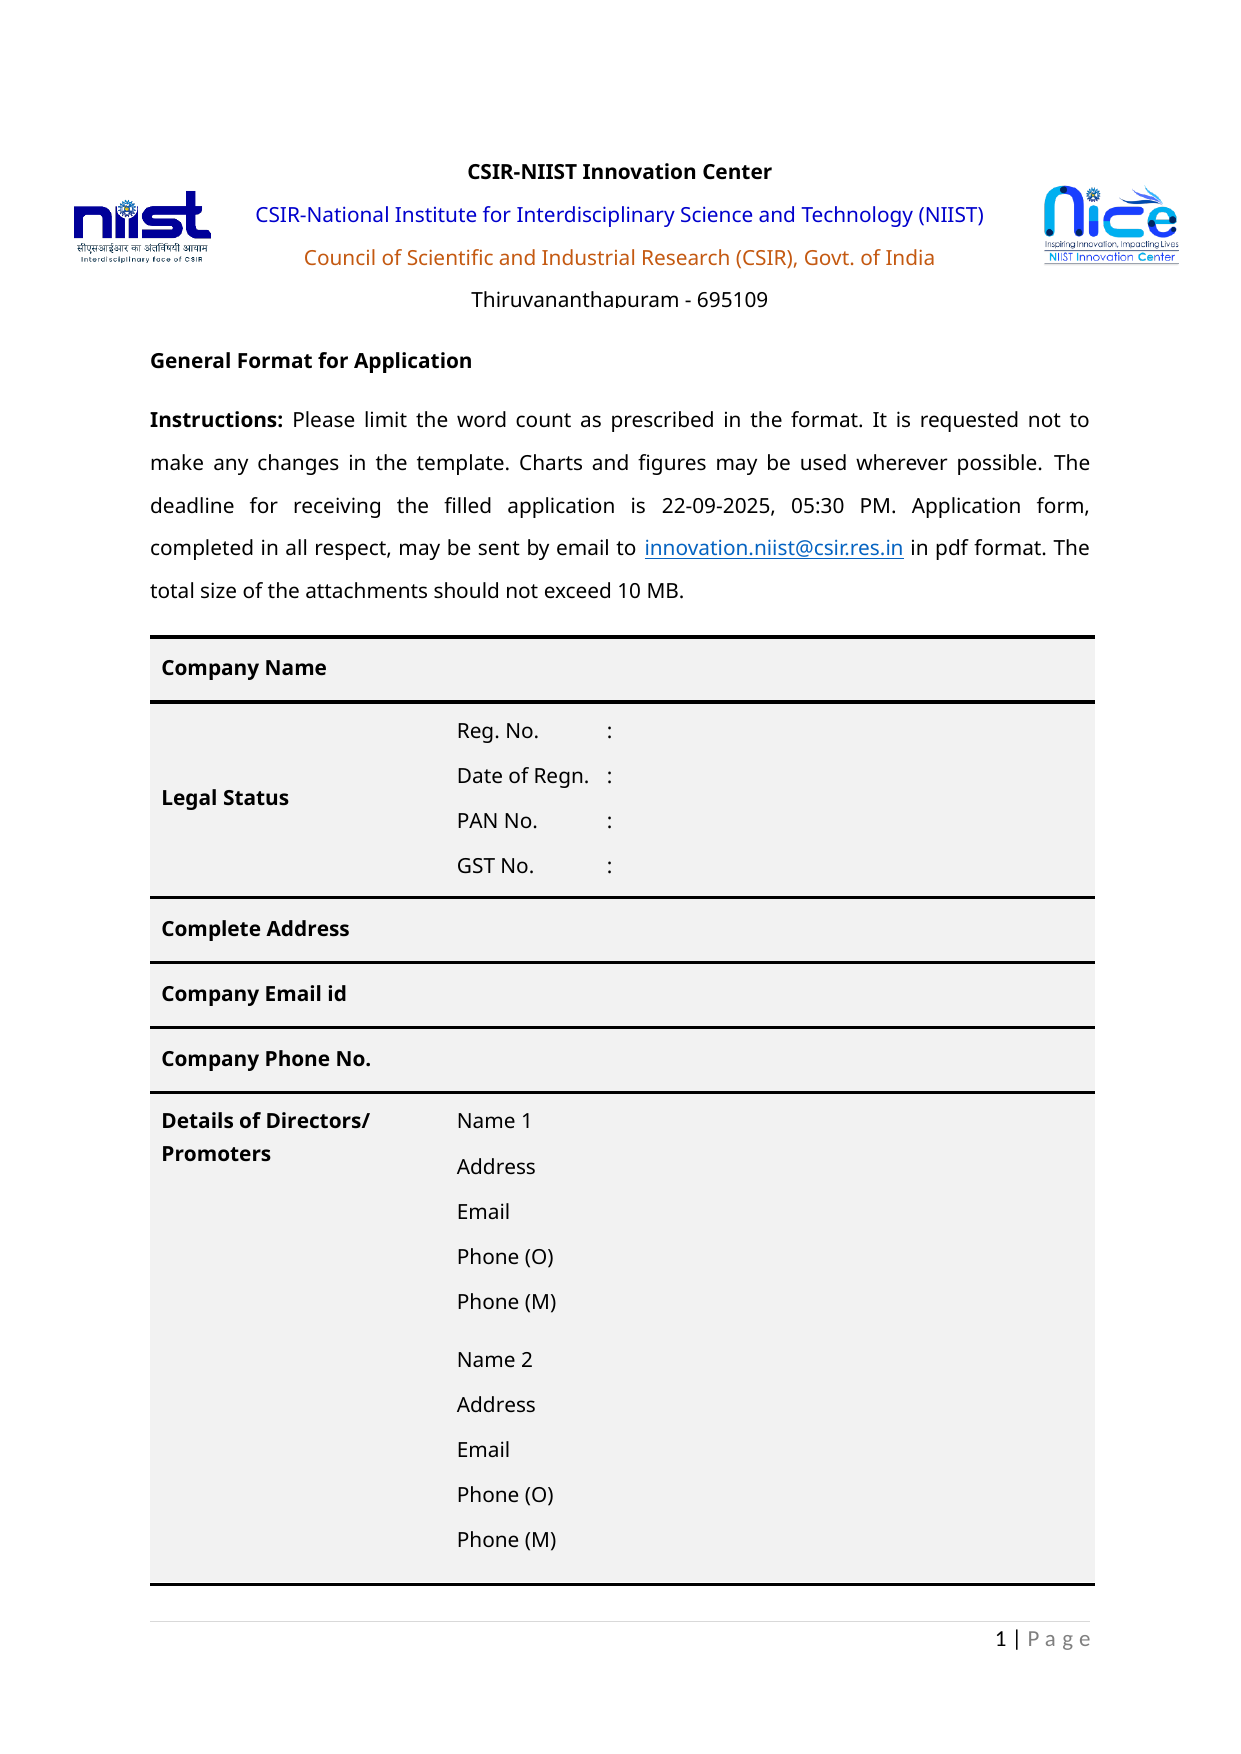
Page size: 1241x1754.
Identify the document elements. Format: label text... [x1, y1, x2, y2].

table_header Company Name [150, 639, 445, 700]
picture [1040, 182, 1183, 270]
table_cell [445, 899, 1095, 961]
table_cell Complete Address [150, 899, 445, 961]
text General Format for Application [150, 346, 1090, 375]
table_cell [445, 1094, 1095, 1582]
table_cell Company Email id [150, 964, 445, 1026]
table_header [445, 639, 1095, 700]
text Instructions: Please limit the word count as prescribed in the format. It is requested not to make any changes in the template. Charts and figures may be used wherever possible. The deadline for receiving the filled application is 22-09-2025, 05:30 PM. Application form, completed in all respect, may be sent by email to innovation.niist@csir.res.in in pdf format. The total size of the attachments should not exceed 10 MB. [150, 406, 1090, 604]
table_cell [150, 1094, 445, 1582]
table_cell [445, 964, 1095, 1026]
picture [71, 189, 212, 265]
table_cell Legal Status [150, 704, 445, 896]
table_cell Reg. No. : Date of Regn. : PAN No. : GST No. : [445, 704, 1095, 896]
table_cell [445, 1029, 1095, 1091]
table_cell Company Phone No. [150, 1029, 445, 1091]
